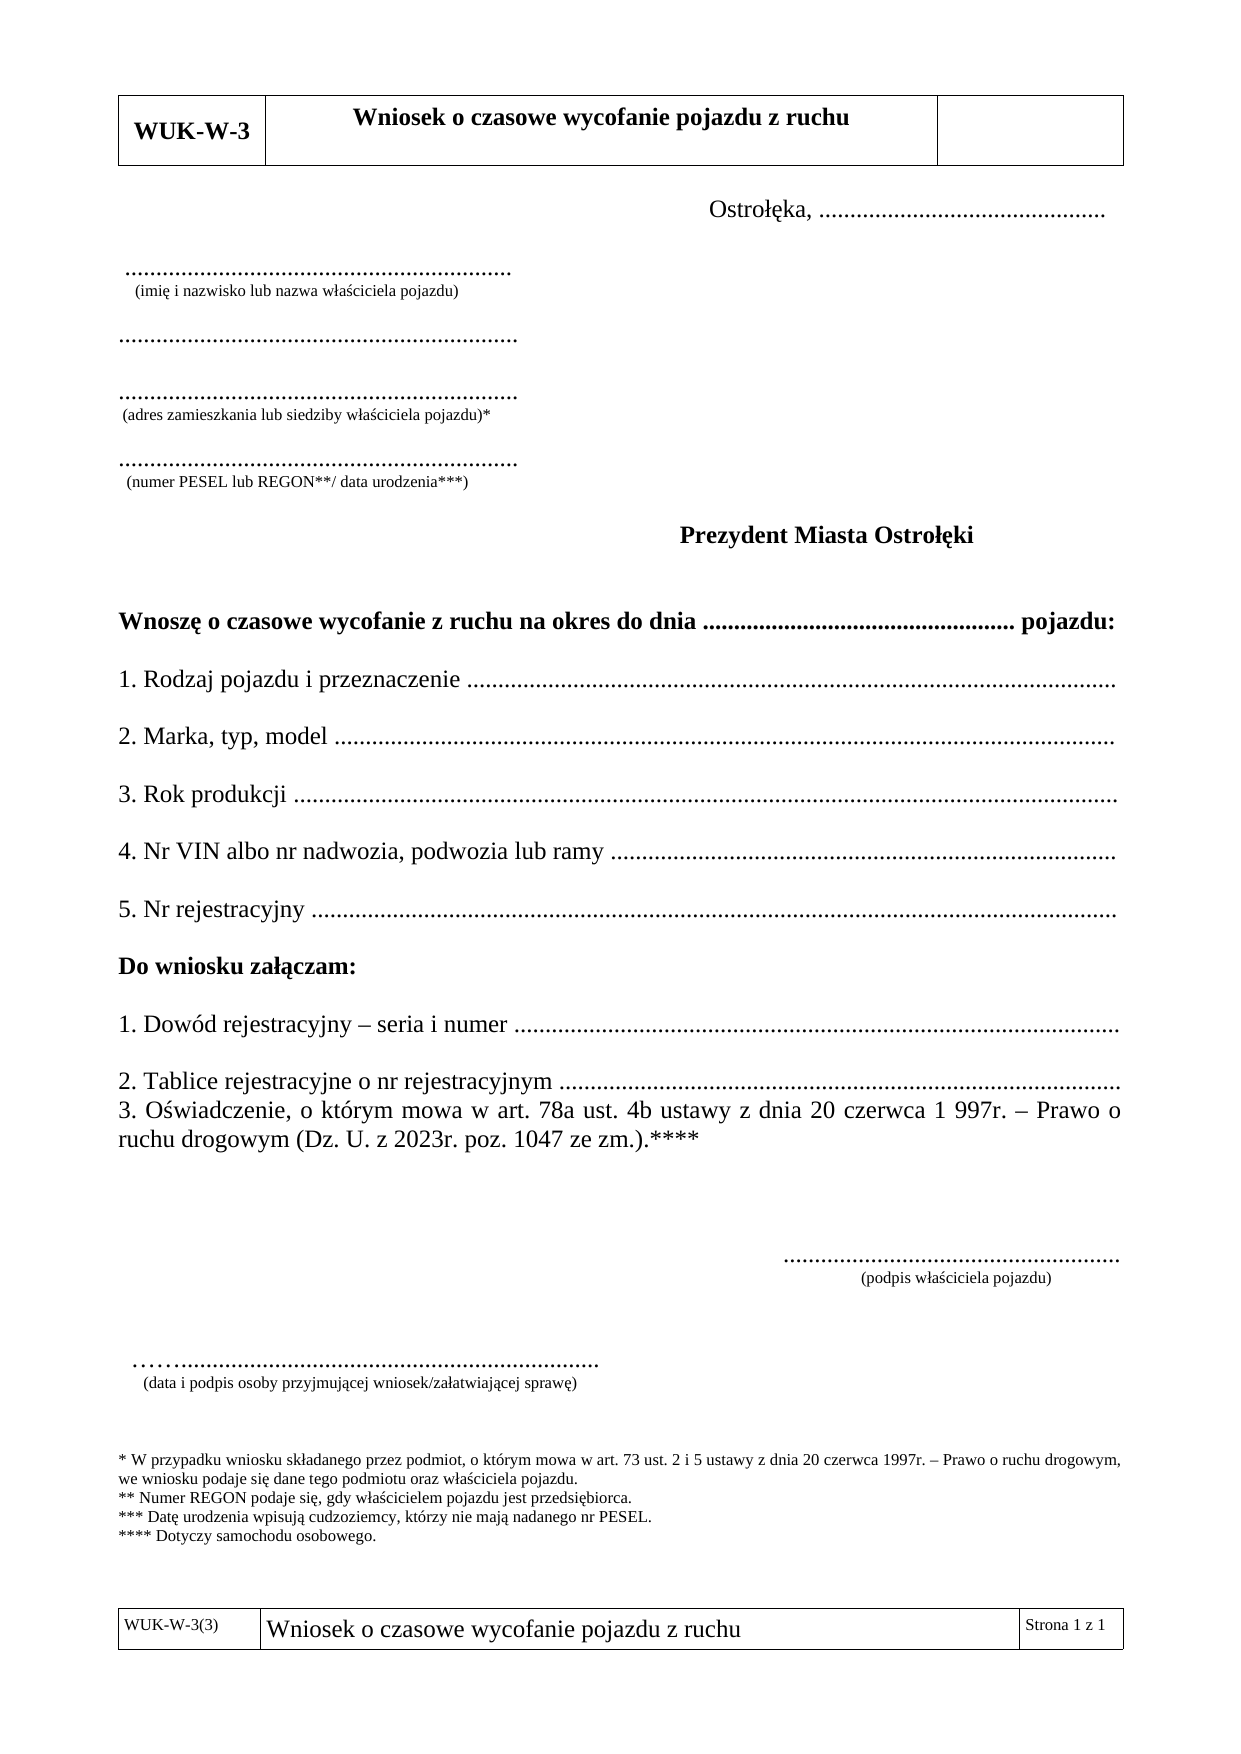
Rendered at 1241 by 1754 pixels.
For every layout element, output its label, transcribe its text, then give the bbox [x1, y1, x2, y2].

text ................................................................ [118, 299, 1122, 347]
text *** Datę urodzenia wpisują cudzoziemcy, którzy nie mają nadanego nr PESEL. [118, 1507, 1122, 1526]
text 2. Marka, typ, model ............................................................................................................................. [118, 692, 1122, 750]
text 1. Rodzaj pojazdu i przeznaczenie ........................................................................................................ [118, 635, 1122, 692]
text ................................................................ [118, 443, 1122, 472]
text Prezydent Miasta Ostrołęki Wnoszę o czasowe wycofanie z ruchu na okres do dnia .................................................. pojazdu: [118, 520, 1122, 635]
text ...................................................... [709, 1239, 1122, 1267]
text (numer PESEL lub REGON**/ data urodzenia***) [118, 472, 1122, 491]
table_header WUK-W-3 [119, 96, 265, 165]
text .............................................................. [118, 252, 1122, 280]
text * W przypadku wniosku składanego przez podmiot, o którym mowa w art. 73 ust. 2 i 5 ustawy z dnia 20 czerwca 1997r. – Prawo o ruchu drogowym, we wniosku podaje się dane tego podmiotu oraz właściciela pojazdu. [118, 1449, 1122, 1488]
table_header [938, 96, 1123, 165]
text 1. Dowód rejestracyjny – seria i numer ................................................................................................. [118, 980, 1122, 1037]
text 3. Rok produkcji .................................................................................................................................... [118, 750, 1122, 807]
text Do wniosku załączam: [118, 922, 1122, 980]
text (podpis właściciela pojazdu) [783, 1267, 1122, 1287]
text 4. Nr VIN albo nr nadwozia, podwozia lub ramy ................................................................................. [118, 807, 1122, 865]
table_header Wniosek o czasowe wycofanie pojazdu z ruchu [266, 96, 937, 165]
text (imię i nazwisko lub nazwa właściciela pojazdu) [118, 280, 1122, 299]
text 5. Nr rejestracyjny ................................................................................................................................. [118, 865, 1122, 922]
text ……................................................................... [118, 1344, 1122, 1373]
text ** Numer REGON podaje się, gdy właścicielem pojazdu jest przedsiębiorca. [118, 1488, 1122, 1507]
text Ostrołęka, .............................................. [709, 194, 1122, 223]
text ................................................................ [118, 376, 1122, 405]
text **** Dotyczy samochodu osobowego. [118, 1526, 1122, 1545]
text (data i podpis osoby przyjmującej wniosek/załatwiającej sprawę) [118, 1373, 1122, 1392]
text (adres zamieszkania lub siedziby właściciela pojazdu)* [118, 405, 1122, 424]
text 2. Tablice rejestracyjne o nr rejestracyjnym .......................................................................................... [118, 1066, 1122, 1095]
text 3. Oświadczenie, o którym mowa w art. 78a ust. 4b ustawy z dnia 20 czerwca 1 997r. – Prawo o ruchu drogowym (Dz. U. z 2023r. poz. 1047 ze zm.).**** [118, 1095, 1122, 1152]
